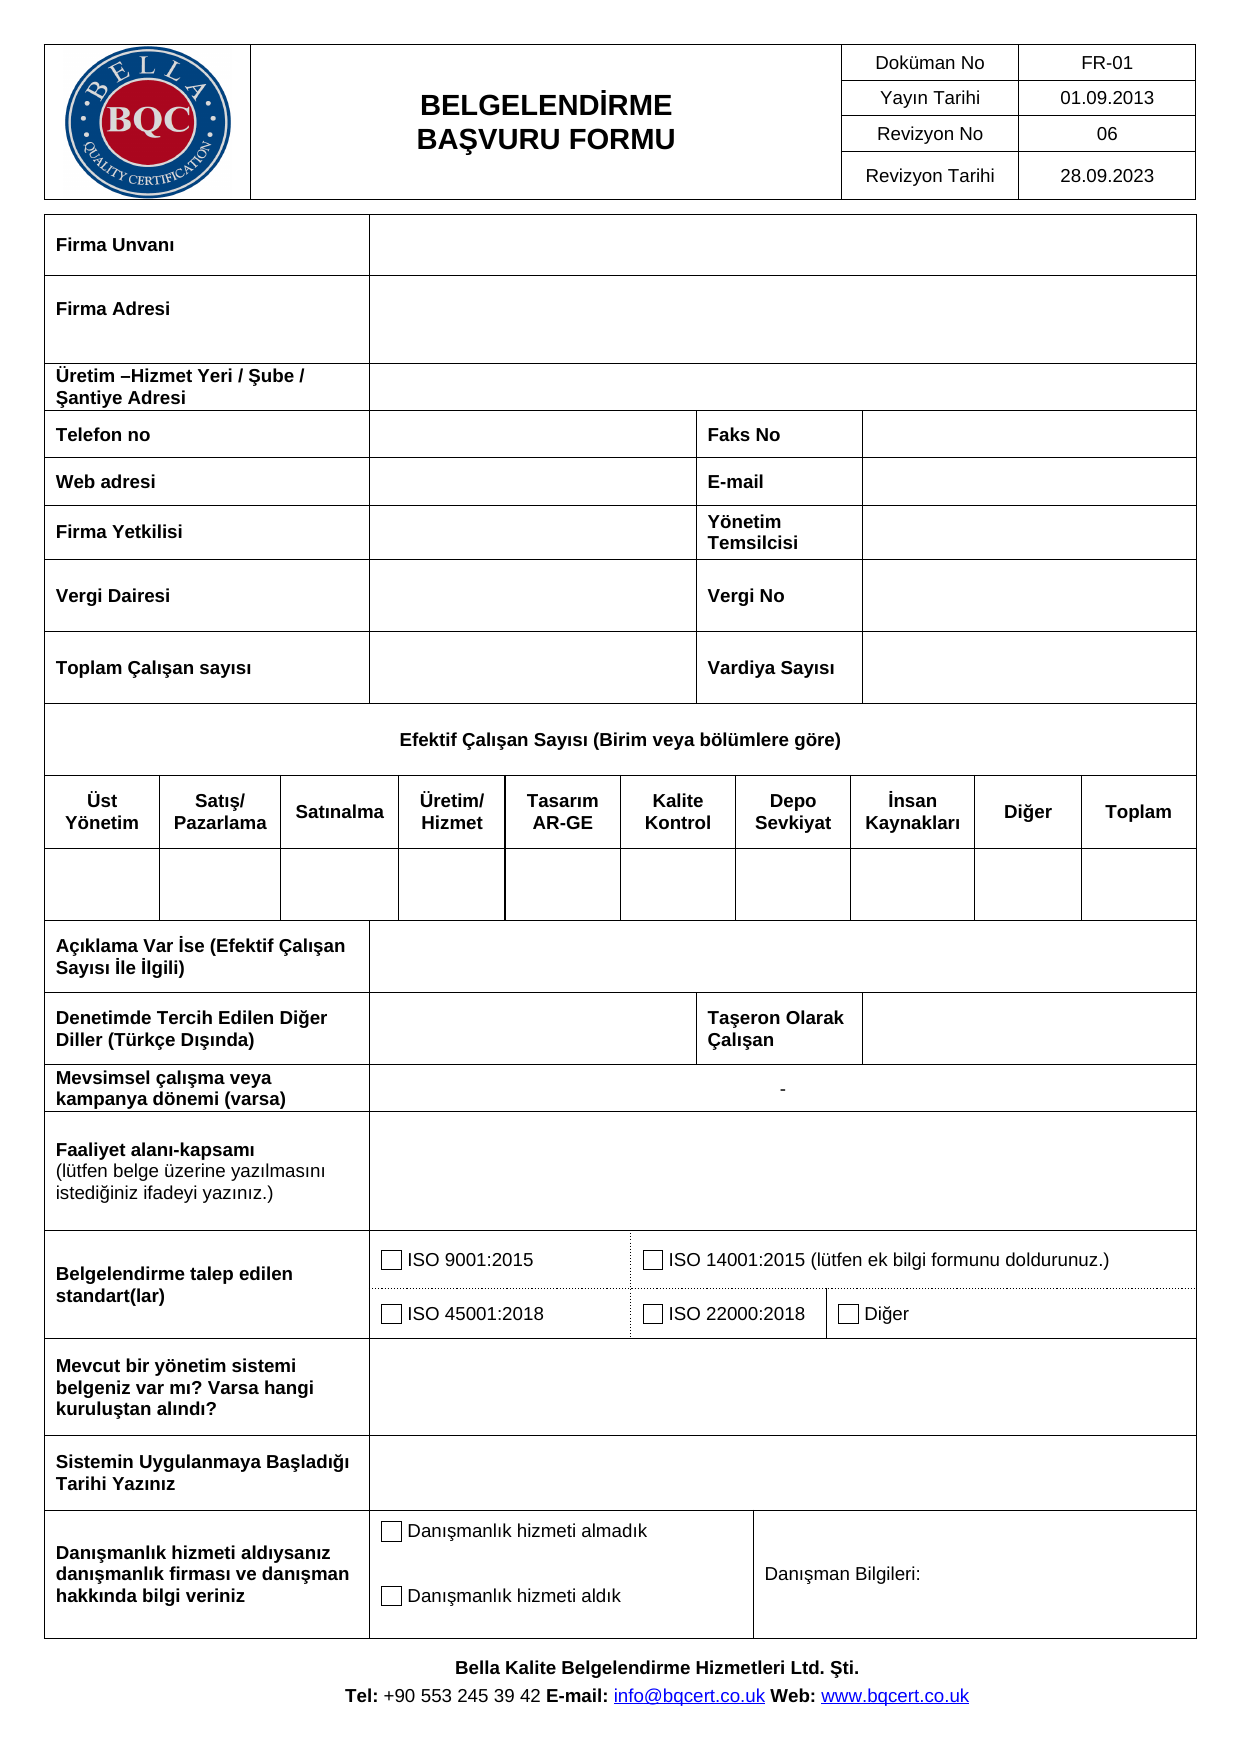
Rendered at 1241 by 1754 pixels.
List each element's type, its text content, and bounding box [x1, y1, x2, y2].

table_cell [370, 506, 696, 559]
table_cell [506, 849, 620, 920]
table_cell Danışmanlık hizmeti almadık Danışmanlık hizmeti aldık [370, 1511, 753, 1638]
table_cell Efektif Çalışan Sayısı (Birim veya bölümlere göre) [45, 704, 1196, 775]
table_cell Taşeron Olarak Çalışan [697, 993, 862, 1064]
table_cell Üretim/ Hizmet [399, 776, 504, 847]
table_cell [1082, 849, 1196, 920]
table_cell Açıklama Var İse (Efektif Çalışan Sayısı İle İlgili) [45, 921, 369, 992]
table_header [370, 215, 1196, 275]
table_cell ISO 14001:2015 (lütfen ek bilgi formunu doldurunuz.) [631, 1231, 1196, 1288]
table_cell [370, 411, 696, 457]
table_cell Firma Yetkilisi [45, 506, 369, 559]
table_cell [975, 849, 1081, 920]
table_cell Toplam Çalışan sayısı [45, 632, 369, 703]
table_cell [370, 632, 696, 703]
table_cell Mevsimsel çalışma veya kampanya dönemi (varsa) [45, 1065, 369, 1111]
table_cell [370, 1339, 1196, 1435]
table_cell Sistemin Uygulanmaya Başladığı Tarihi Yazınız [45, 1436, 369, 1509]
table_cell [863, 506, 1196, 559]
table_cell Satış/ Pazarlama [160, 776, 280, 847]
table_cell Tasarım AR-GE [506, 776, 620, 847]
table_cell [370, 364, 1196, 410]
table_cell Faaliyet alanı-kapsamı (lütfen belge üzerine yazılmasını istediğiniz ifadeyi yazınız.) [45, 1112, 369, 1230]
table_cell [370, 921, 1196, 992]
table_cell [45, 849, 159, 920]
table_cell [370, 458, 696, 504]
table_cell Toplam [1082, 776, 1196, 847]
table_cell Diğer [827, 1288, 1196, 1338]
table_cell [863, 560, 1196, 631]
table_cell [399, 849, 504, 920]
table_cell [370, 993, 696, 1064]
table_cell [370, 1112, 1196, 1230]
table_cell Belgelendirme talep edilen standart(lar) [45, 1231, 369, 1338]
table_header Firma Unvanı [45, 215, 369, 275]
table_cell Vardiya Sayısı [697, 632, 862, 703]
picture [63, 45, 232, 199]
table_cell [370, 1436, 1196, 1509]
table_cell Firma Adresi [45, 276, 369, 363]
table_cell [736, 849, 850, 920]
table_cell [851, 849, 974, 920]
table_cell Vergi No [697, 560, 862, 631]
table_cell [160, 849, 280, 920]
table_cell [370, 276, 1196, 363]
table_cell Danışman Bilgileri: [754, 1511, 1196, 1638]
table_cell [370, 560, 696, 631]
table_cell Faks No [697, 411, 862, 457]
table_cell Üretim –Hizmet Yeri / Şube / Şantiye Adresi [45, 364, 369, 410]
table_cell [863, 411, 1196, 457]
table_cell [863, 458, 1196, 504]
table_cell ISO 9001:2015 [370, 1231, 631, 1288]
table_cell Vergi Dairesi [45, 560, 369, 631]
table_cell ISO 22000:2018 [631, 1288, 826, 1338]
table_cell Depo Sevkiyat [736, 776, 850, 847]
table_cell Telefon no [45, 411, 369, 457]
table_cell İnsan Kaynakları [851, 776, 974, 847]
table_cell E-mail [697, 458, 862, 504]
table_cell Yönetim Temsilcisi [697, 506, 862, 559]
table_cell Satınalma [281, 776, 398, 847]
table_cell [281, 849, 398, 920]
table_cell Diğer [975, 776, 1081, 847]
table_cell Kalite Kontrol [621, 776, 735, 847]
table_cell [863, 993, 1196, 1064]
table_cell [621, 849, 735, 920]
table_cell - [370, 1065, 1196, 1111]
table_cell Denetimde Tercih Edilen Diğer Diller (Türkçe Dışında) [45, 993, 369, 1064]
table_cell [863, 632, 1196, 703]
table_cell Üst Yönetim [45, 776, 159, 847]
table_cell Mevcut bir yönetim sistemi belgeniz var mı? Varsa hangi kuruluştan alındı? [45, 1339, 369, 1435]
table_cell Danışmanlık hizmeti aldıysanız danışmanlık firması ve danışman hakkında bilgi veriniz [45, 1511, 369, 1638]
table_cell Web adresi [45, 458, 369, 504]
table_cell ISO 45001:2018 [370, 1288, 631, 1338]
